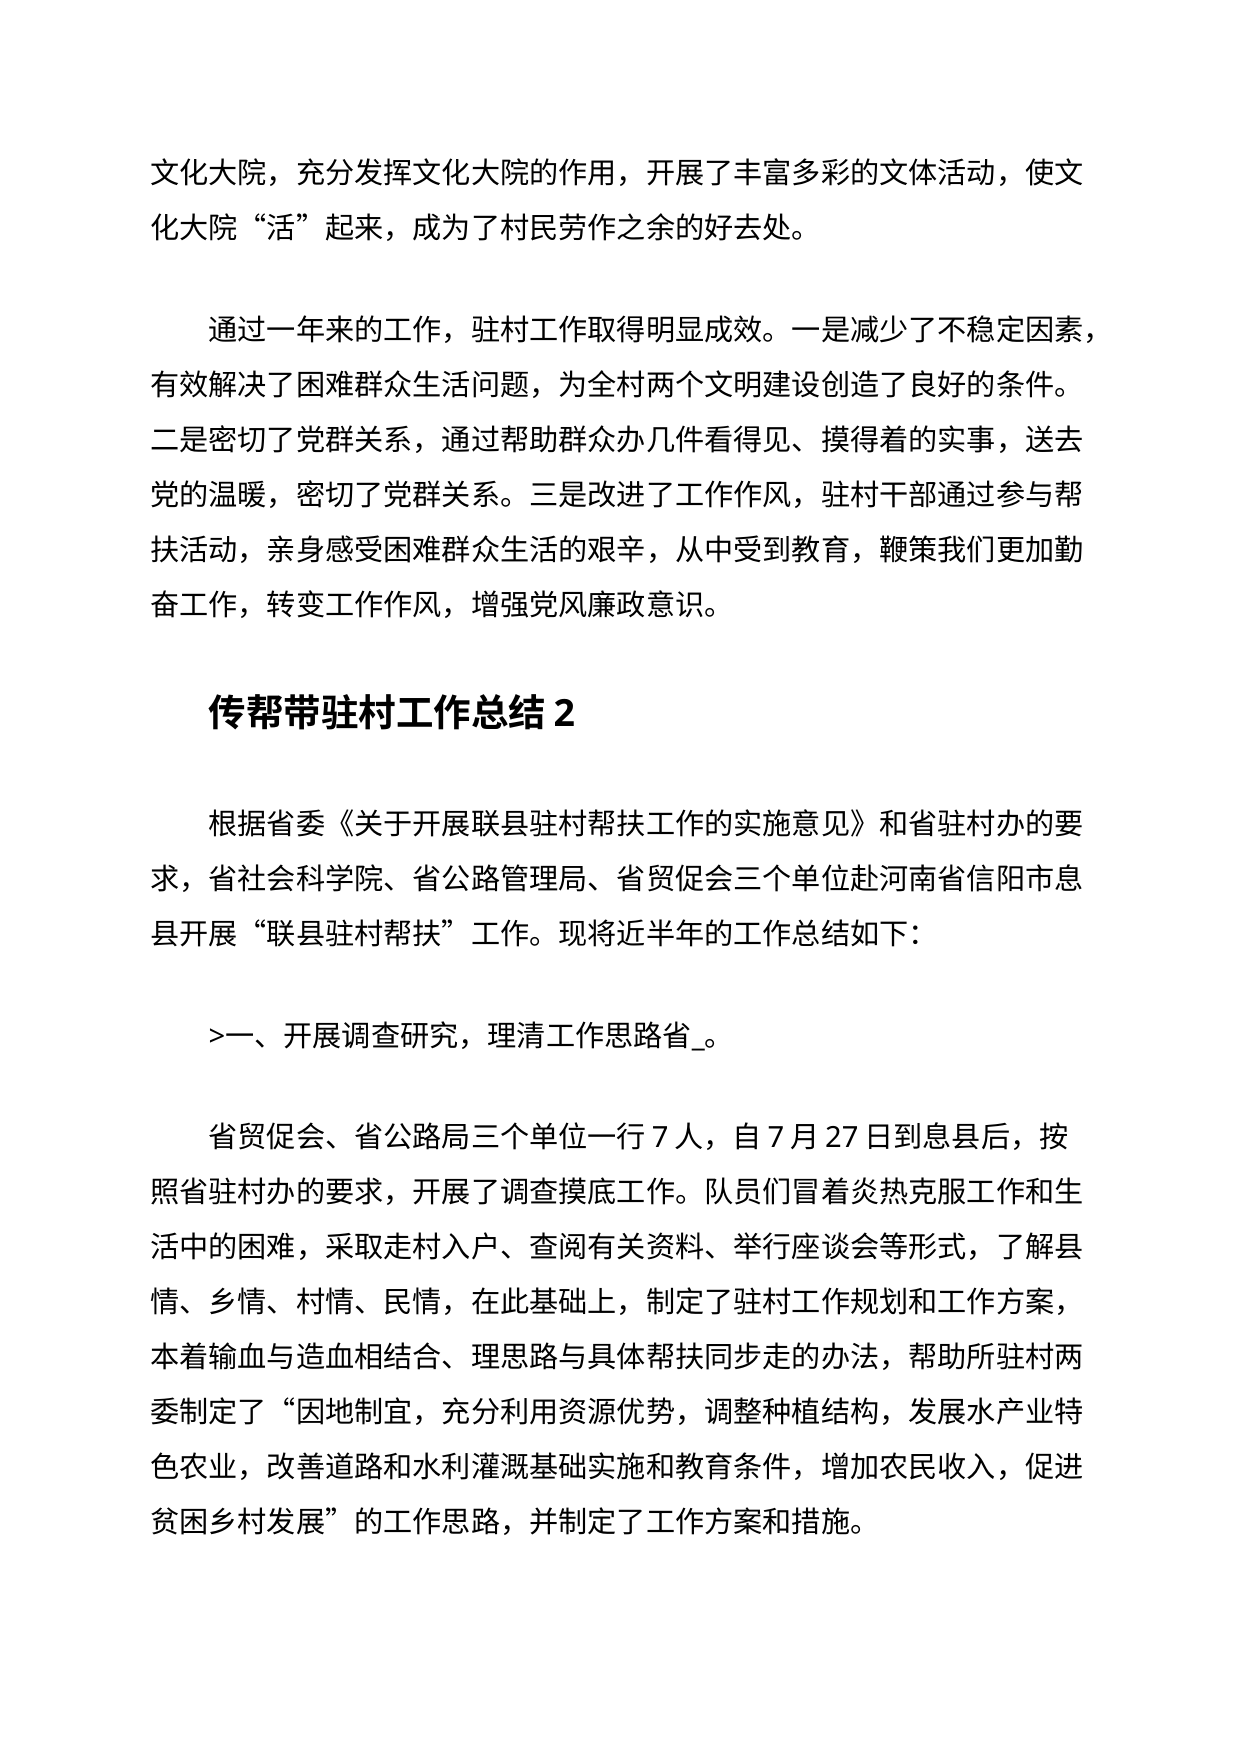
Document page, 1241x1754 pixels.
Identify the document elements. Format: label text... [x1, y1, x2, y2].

text 通过一年来的工作，驻村工作取得明显成效。一是减少了不稳定因素，有效解决了困难群众生活问题，为全村两个文明建设创造了良好的条件。二是密切了党群关系，通过帮助群众办几件看得见、摸得着的实事，送去党的温暖，密切了党群关系。三是改进了工作作风，驻村干部通过参与帮扶活动，亲身感受困难群众生活的艰辛，从中受到教育，鞭策我们更加勤奋工作，转变工作作风，增强党风廉政意识。 [150, 307, 1090, 623]
text >一、开展调查研究，理清工作思路省_。 [150, 1012, 1090, 1054]
text 传帮带驻村工作总结2 [150, 683, 1090, 737]
text 根据省委《关于开展联县驻村帮扶工作的实施意见》和省驻村办的要求，省社会科学院、省公路管理局、省贸促会三个单位赴河南省信阳市息县开展“联县驻村帮扶”工作。现将近半年的工作总结如下： [150, 801, 1090, 953]
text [150, 150, 1090, 247]
text 省贸促会、省公路局三个单位一行7人，自7月27日到息县后，按照省驻村办的要求，开展了调查摸底工作。队员们冒着炎热克服工作和生活中的困难，采取走村入户、查阅有关资料、举行座谈会等形式，了解县情、乡情、村情、民情，在此基础上，制定了驻村工作规划和工作方案，本着输血与造血相结合、理思路与具体帮扶同步走的办法，帮助所驻村两委制定了“因地制宜，充分利用资源优势，调整种植结构，发展水产业特色农业，改善道路和水利灌溉基础实施和教育条件，增加农民收入，促进贫困乡村发展”的工作思路，并制定了工作方案和措施。 [150, 1114, 1090, 1541]
